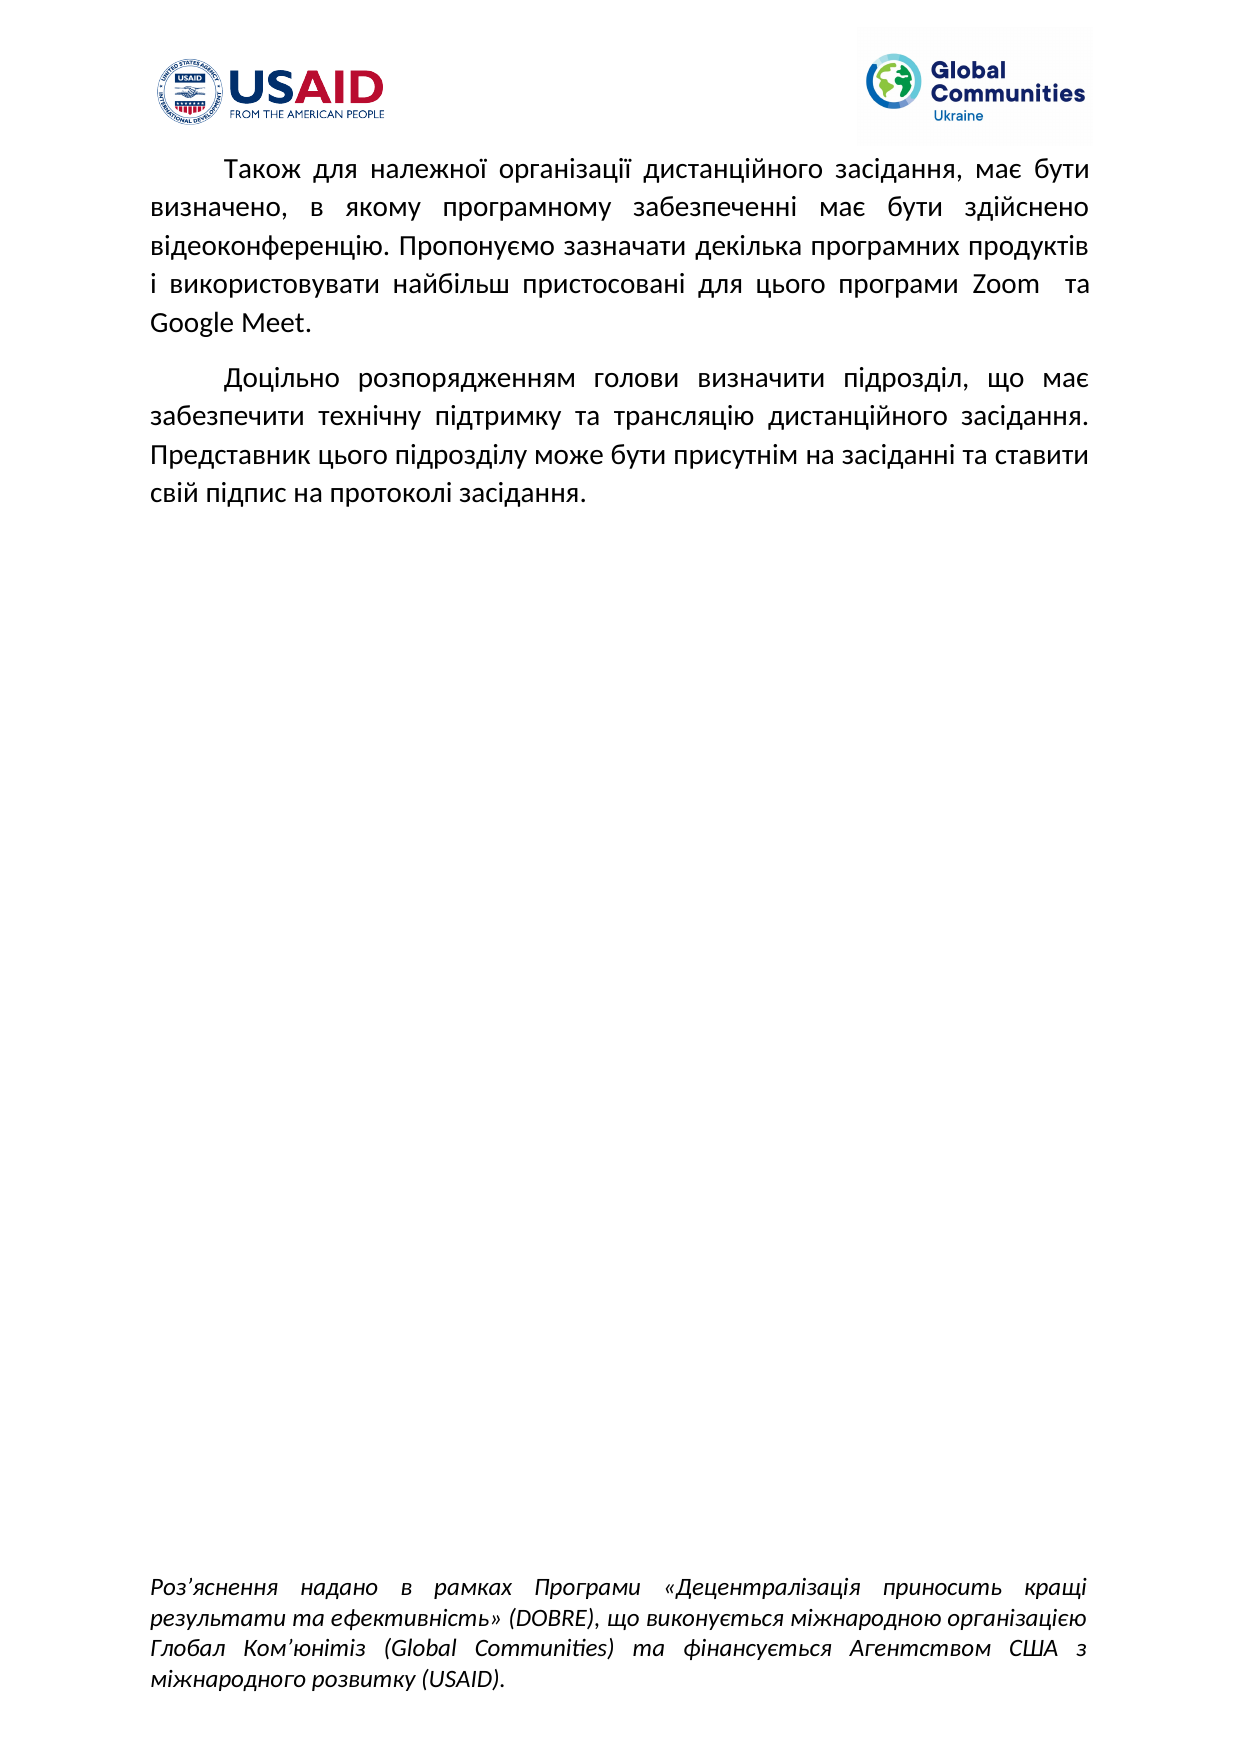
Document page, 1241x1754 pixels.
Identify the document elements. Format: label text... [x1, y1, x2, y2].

text Також для належної організації дистанційного засідання, має бути визначено, в якому програмному забезпеченні має бути здійснено відеоконференцію. Пропонуємо зазначати декілька програмних продуктів і використовувати найбільш пристосовані для цього програми Zoom та Google Meet. [150, 150, 1090, 339]
text Доцільно розпорядженням голови визначити підрозділ, що має забезпечити технічну підтримку та трансляцію дистанційного засідання. Представник цього підрозділу може бути присутнім на засіданні та ставити свій підпис на протоколі засідання. [150, 359, 1090, 510]
picture [857, 27, 1093, 146]
picture [150, 46, 388, 135]
